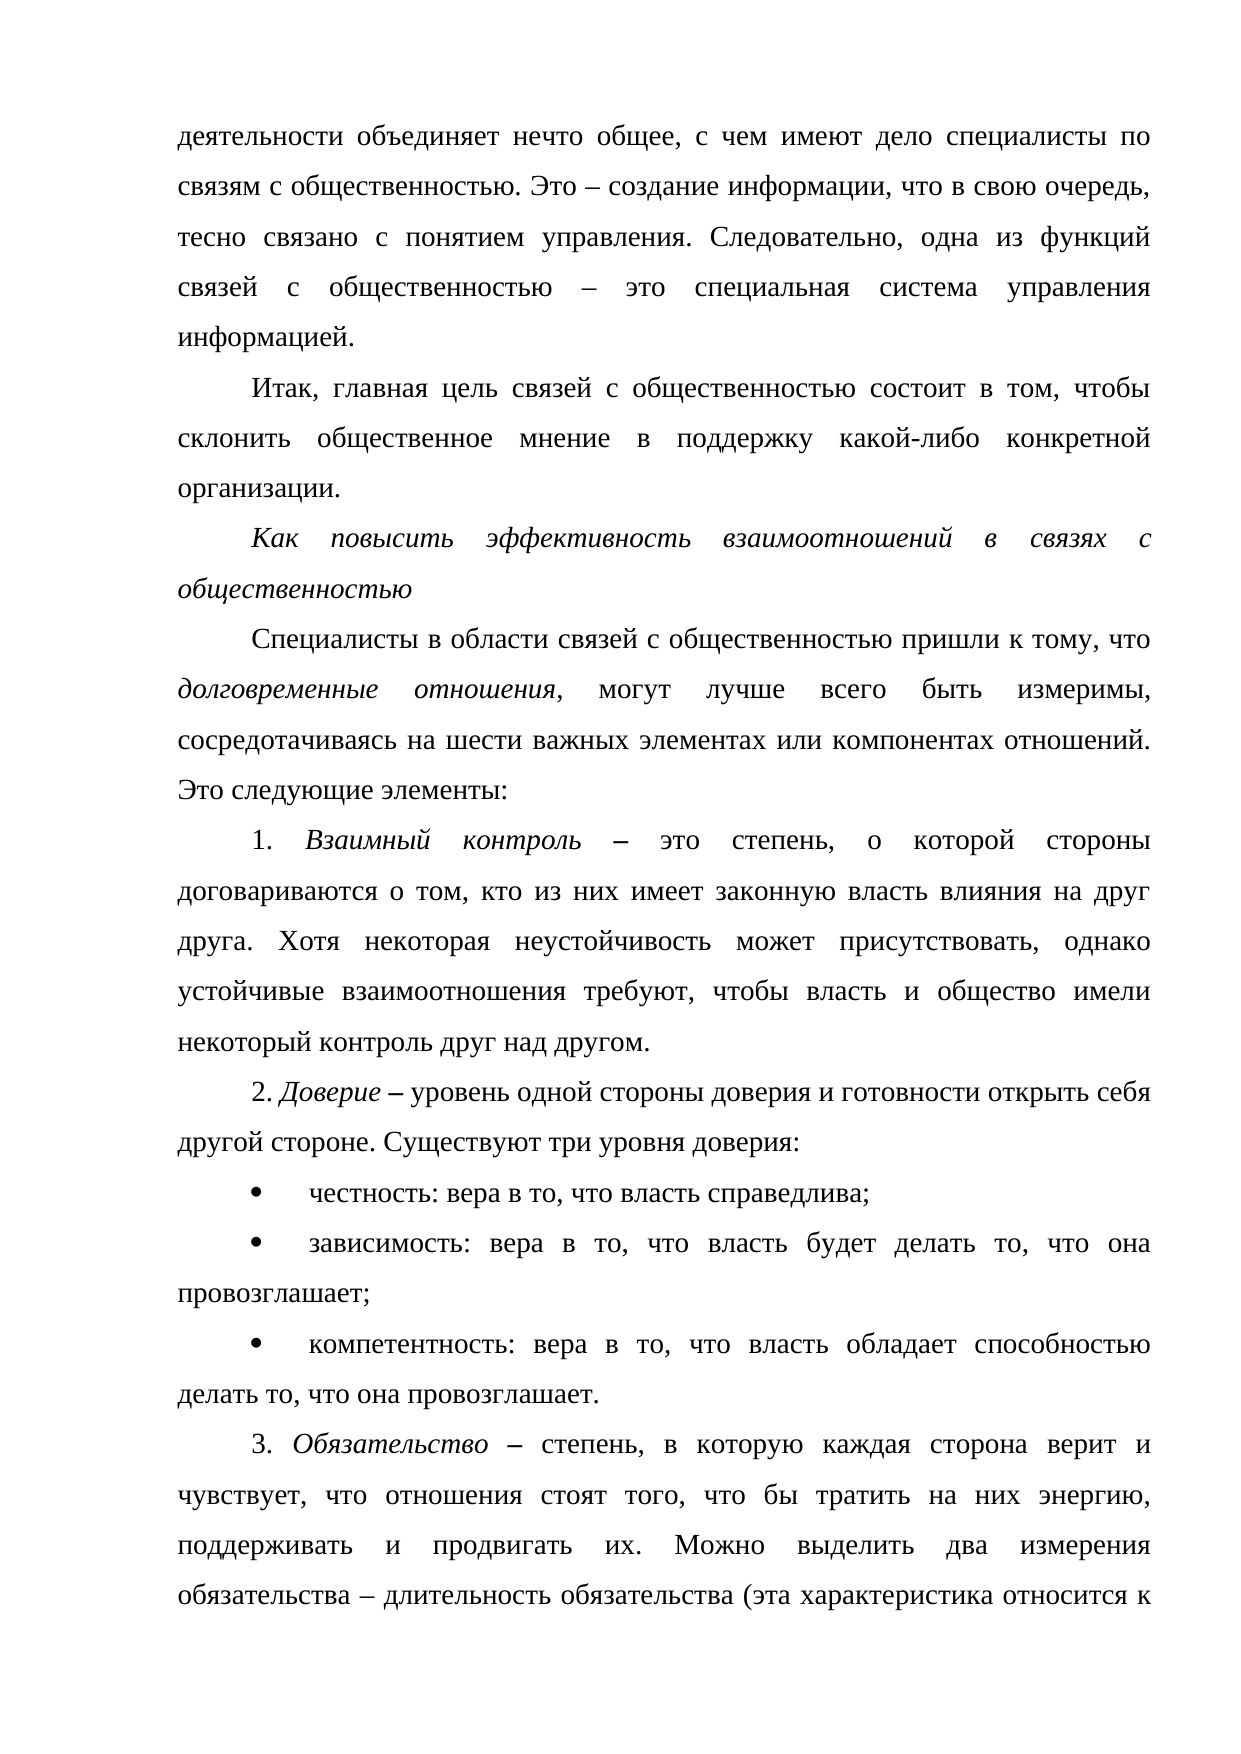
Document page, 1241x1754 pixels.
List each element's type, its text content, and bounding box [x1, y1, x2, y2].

text Итак, главная цель связей с общественностью состоит в том, чтобы склонить общественное мнение в поддержку какой-либо конкретной организации. [177, 370, 1152, 504]
text 2. Доверие – уровень одной стороны доверия и готовности открыть себя другой стороне. Существуют три уровня доверия: [177, 1074, 1152, 1158]
list зависимость: вера в то, что власть будет делать то, что она провозглашает; [177, 1225, 1152, 1309]
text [177, 1427, 1152, 1611]
text Специалисты в области связей с общественностью пришли к тому, что долговременные отношения, могут лучше всего быть измеримы, сосредотачиваясь на шести важных элементах или компонентах отношений. Это следующие элементы: [177, 621, 1152, 806]
text 1. Взаимный контроль – это степень, о которой стороны договариваются о том, кто из них имеет законную власть влияния на друг друга. Хотя некоторая неустойчивость может присутствовать, однако устойчивые взаимоотношения требуют, чтобы власть и общество имели некоторый контроль друг над другом. [177, 822, 1152, 1057]
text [177, 118, 1152, 353]
list компетентность: вера в то, что власть обладает способностью делать то, что она провозглашает. [177, 1326, 1152, 1410]
subtitle Как повысить эффективность взаимоотношений в связях с общественностью [177, 521, 1152, 604]
list честность: вера в то, что власть справедлива; [177, 1175, 1152, 1208]
